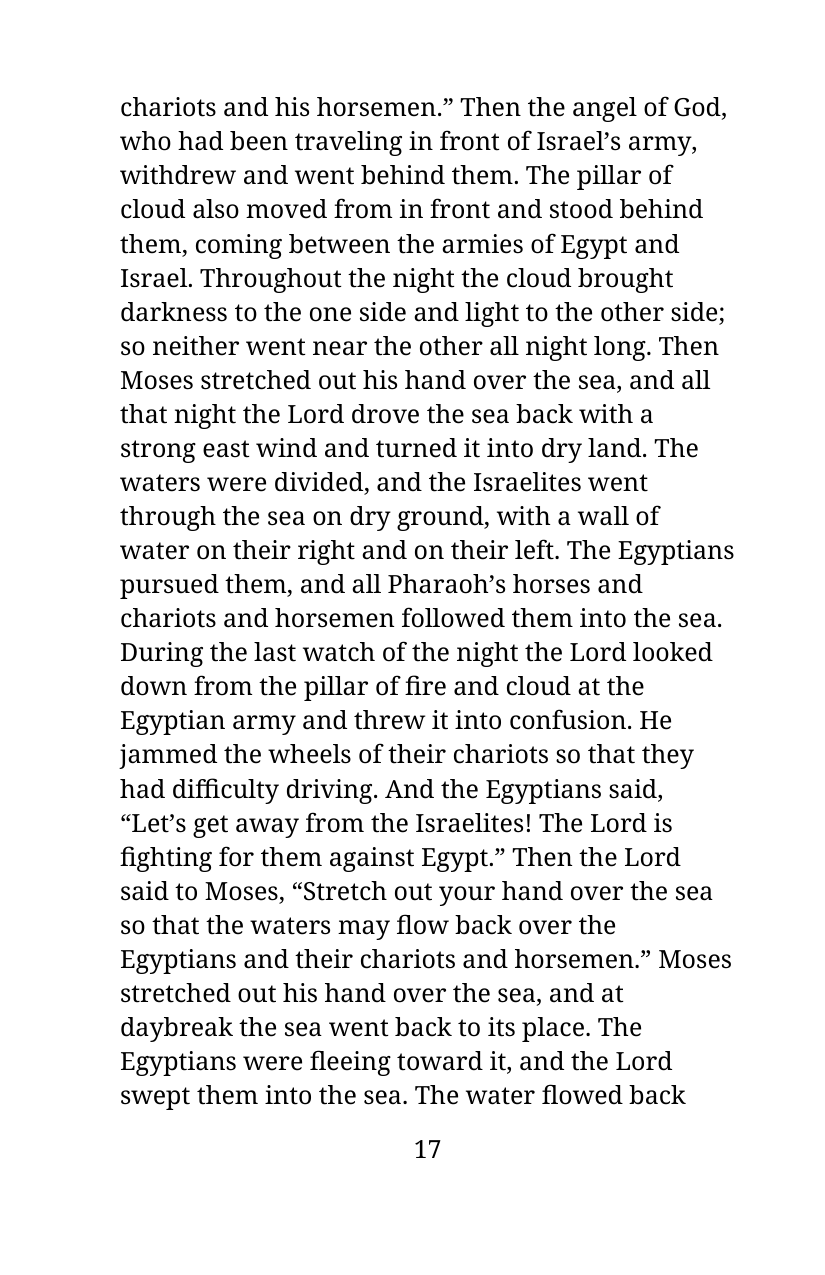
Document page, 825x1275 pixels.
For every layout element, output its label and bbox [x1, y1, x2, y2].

text [120, 90, 735, 1112]
